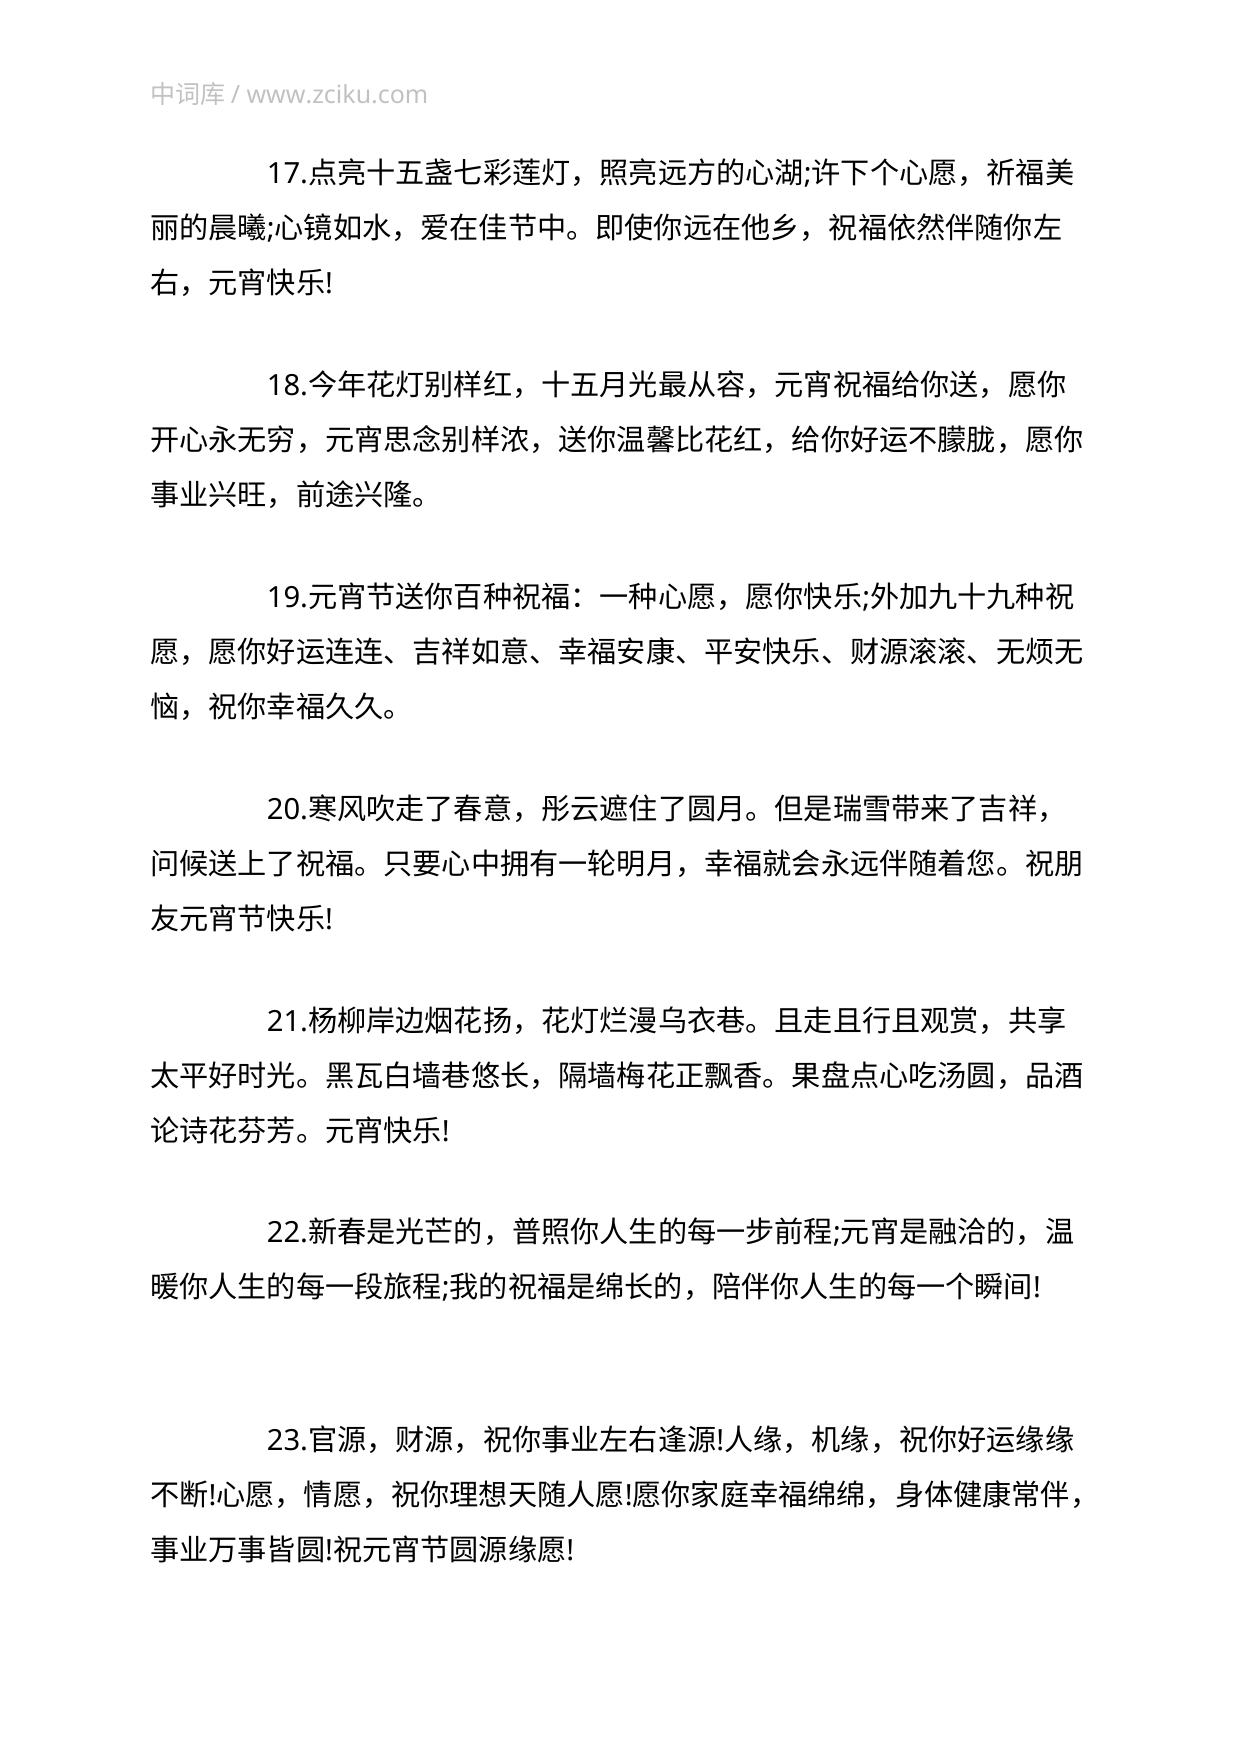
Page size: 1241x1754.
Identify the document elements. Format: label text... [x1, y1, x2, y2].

text 21.杨柳岸边烟花扬，花灯烂漫乌衣巷。且走且行且观赏，共享太平好时光。黑瓦白墙巷悠长，隔墙梅花正飘香。果盘点心吃汤圆，品酒论诗花芬芳。元宵快乐! [150, 997, 1090, 1149]
text 19.元宵节送你百种祝福：一种心愿，愿你快乐;外加九十九种祝愿，愿你好运连连、吉祥如意、幸福安康、平安快乐、财源滚滚、无烦无恼，祝你幸福久久。 [150, 574, 1090, 726]
text 18.今年花灯别样红，十五月光最从容，元宵祝福给你送，愿你开心永无穷，元宵思念别样浓，送你温馨比花红，给你好运不朦胧，愿你事业兴旺，前途兴隆。 [150, 362, 1090, 514]
text 23.官源，财源，祝你事业左右逢源!人缘，机缘，祝你好运缘缘不断!心愿，情愿，祝你理想天随人愿!愿你家庭幸福绵绵，身体健康常伴，事业万事皆圆!祝元宵节圆源缘愿! [150, 1417, 1090, 1569]
text 17.点亮十五盏七彩莲灯，照亮远方的心湖;许下个心愿，祈福美丽的晨曦;心镜如水，爱在佳节中。即使你远在他乡，祝福依然伴随你左右，元宵快乐! [150, 150, 1090, 302]
text 22.新春是光芒的，普照你人生的每一步前程;元宵是融洽的，温暖你人生的每一段旅程;我的祝福是绵长的，陪伴你人生的每一个瞬间! [150, 1209, 1090, 1358]
text 20.寒风吹走了春意，彤云遮住了圆月。但是瑞雪带来了吉祥，问候送上了祝福。只要心中拥有一轮明月，幸福就会永远伴随着您。祝朋友元宵节快乐! [150, 785, 1090, 938]
